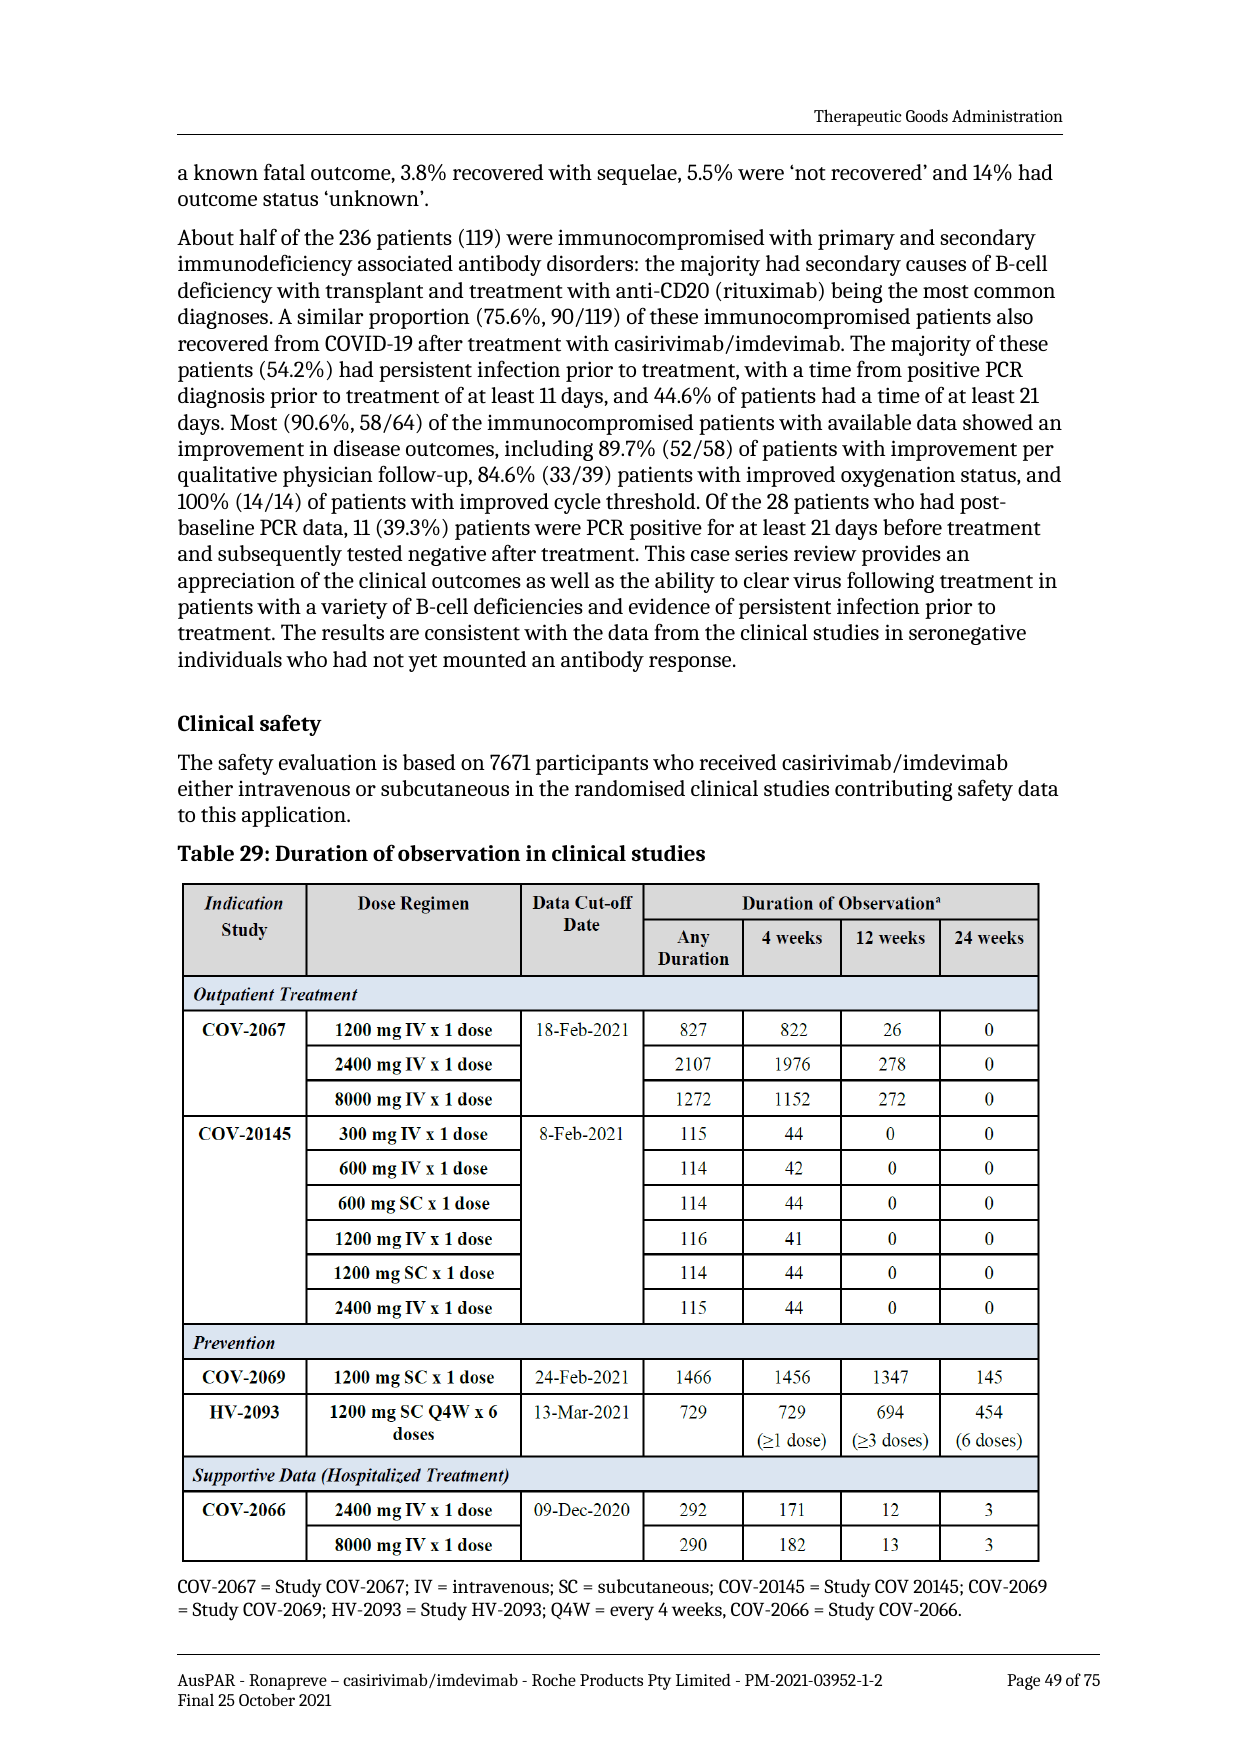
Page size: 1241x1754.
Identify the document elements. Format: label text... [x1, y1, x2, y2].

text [177, 160, 1063, 212]
subtitle Clinical safety [177, 710, 1063, 737]
text The safety evaluation is based on 7671 participants who received casirivimab/imdevimab either intravenous or subcutaneous in the randomised clinical studies contributing safety data to this application. [177, 749, 1063, 828]
text About half of the 236 patients (119) were immunocompromised with primary and secondary immunodeficiency associated antibody disorders: the majority had secondary causes of B-cell deficiency with transplant and treatment with anti-CD20 (rituximab) being the most common diagnoses. A similar proportion (75.6%, 90/119) of these immunocompromised patients also recovered from COVID-19 after treatment with casirivimab/imdevimab. The majority of these patients (54.2%) had persistent infection prior to treatment, with a time from positive PCR diagnosis prior to treatment of at least 11 days, and 44.6% of patients had a time of at least 21 days. Most (90.6%, 58/64) of the immunocompromised patients with available data showed an improvement in disease outcomes, including 89.7% (52/58) of patients with improvement per qualitative physician follow-up, 84.6% (33/39) patients with improved oxygenation status, and 100% (14/14) of patients with improved cycle threshold. Of the 28 patients who had post-baseline PCR data, 11 (39.3%) patients were PCR positive for at least 21 days before treatment and subsequently tested negative after treatment. This case series review provides an appreciation of the clinical outcomes as well as the ability to clear virus following treatment in patients with a variety of B-cell deficiencies and evidence of persistent infection prior to treatment. The results are consistent with the data from the clinical studies in seronegative individuals who had not yet mounted an antibody response. [177, 225, 1063, 673]
text COV-2067 = Study COV-2067; IV = intravenous; SC = subcutaneous; COV-20145 = Study COV 20145; COV-2069 = Study COV-2069; HV-2093 = Study HV-2093; Q4W = every 4 weeks, COV-2066 = Study COV-2066. [177, 1576, 1063, 1621]
